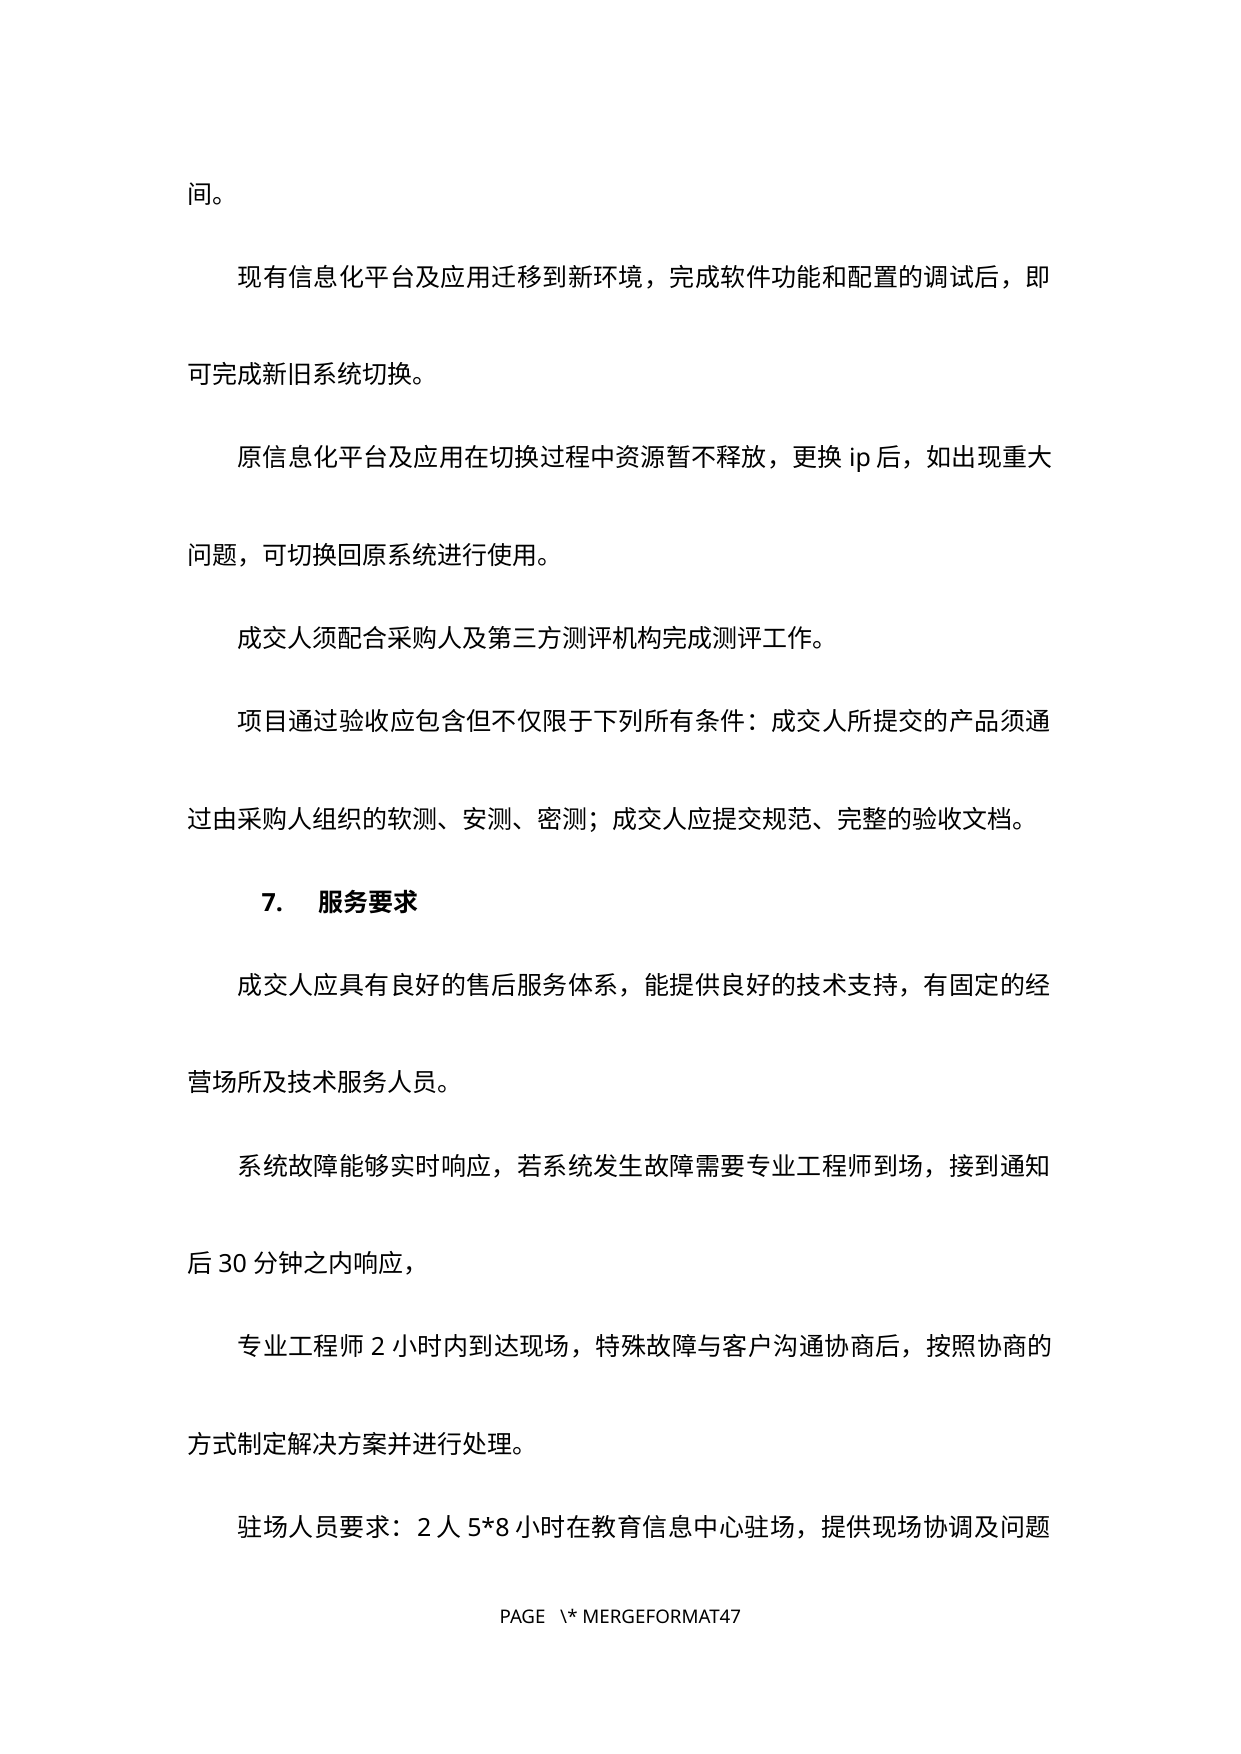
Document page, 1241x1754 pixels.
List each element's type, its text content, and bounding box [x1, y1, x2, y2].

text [187, 160, 1053, 225]
text 成交人应具有良好的售后服务体系，能提供良好的技术支持，有固定的经营场所及技术服务人员。 [187, 951, 1053, 1113]
text 系统故障能够实时响应，若系统发生故障需要专业工程师到场，接到通知后 30 分钟之内响应， [187, 1132, 1053, 1294]
text 原信息化平台及应用在切换过程中资源暂不释放，更换ip后，如出现重大问题，可切换回原系统进行使用。 [187, 423, 1053, 586]
text 成交人须配合采购人及第三方测评机构完成测评工作。 [187, 604, 1053, 669]
text 项目通过验收应包含但不仅限于下列所有条件：成交人所提交的产品须通过由采购人组织的软测、安测、密测；成交人应提交规范、完整的验收文档。 [187, 687, 1053, 850]
subtitle 服务要求 [187, 868, 1053, 933]
text 专业工程师 2 小时内到达现场，特殊故障与客户沟通协商后，按照协商的方式制定解决方案并进行处理。 [187, 1312, 1053, 1475]
text 现有信息化平台及应用迁移到新环境，完成软件功能和配置的调试后，即可完成新旧系统切换。 [187, 243, 1053, 405]
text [187, 1493, 1053, 1558]
